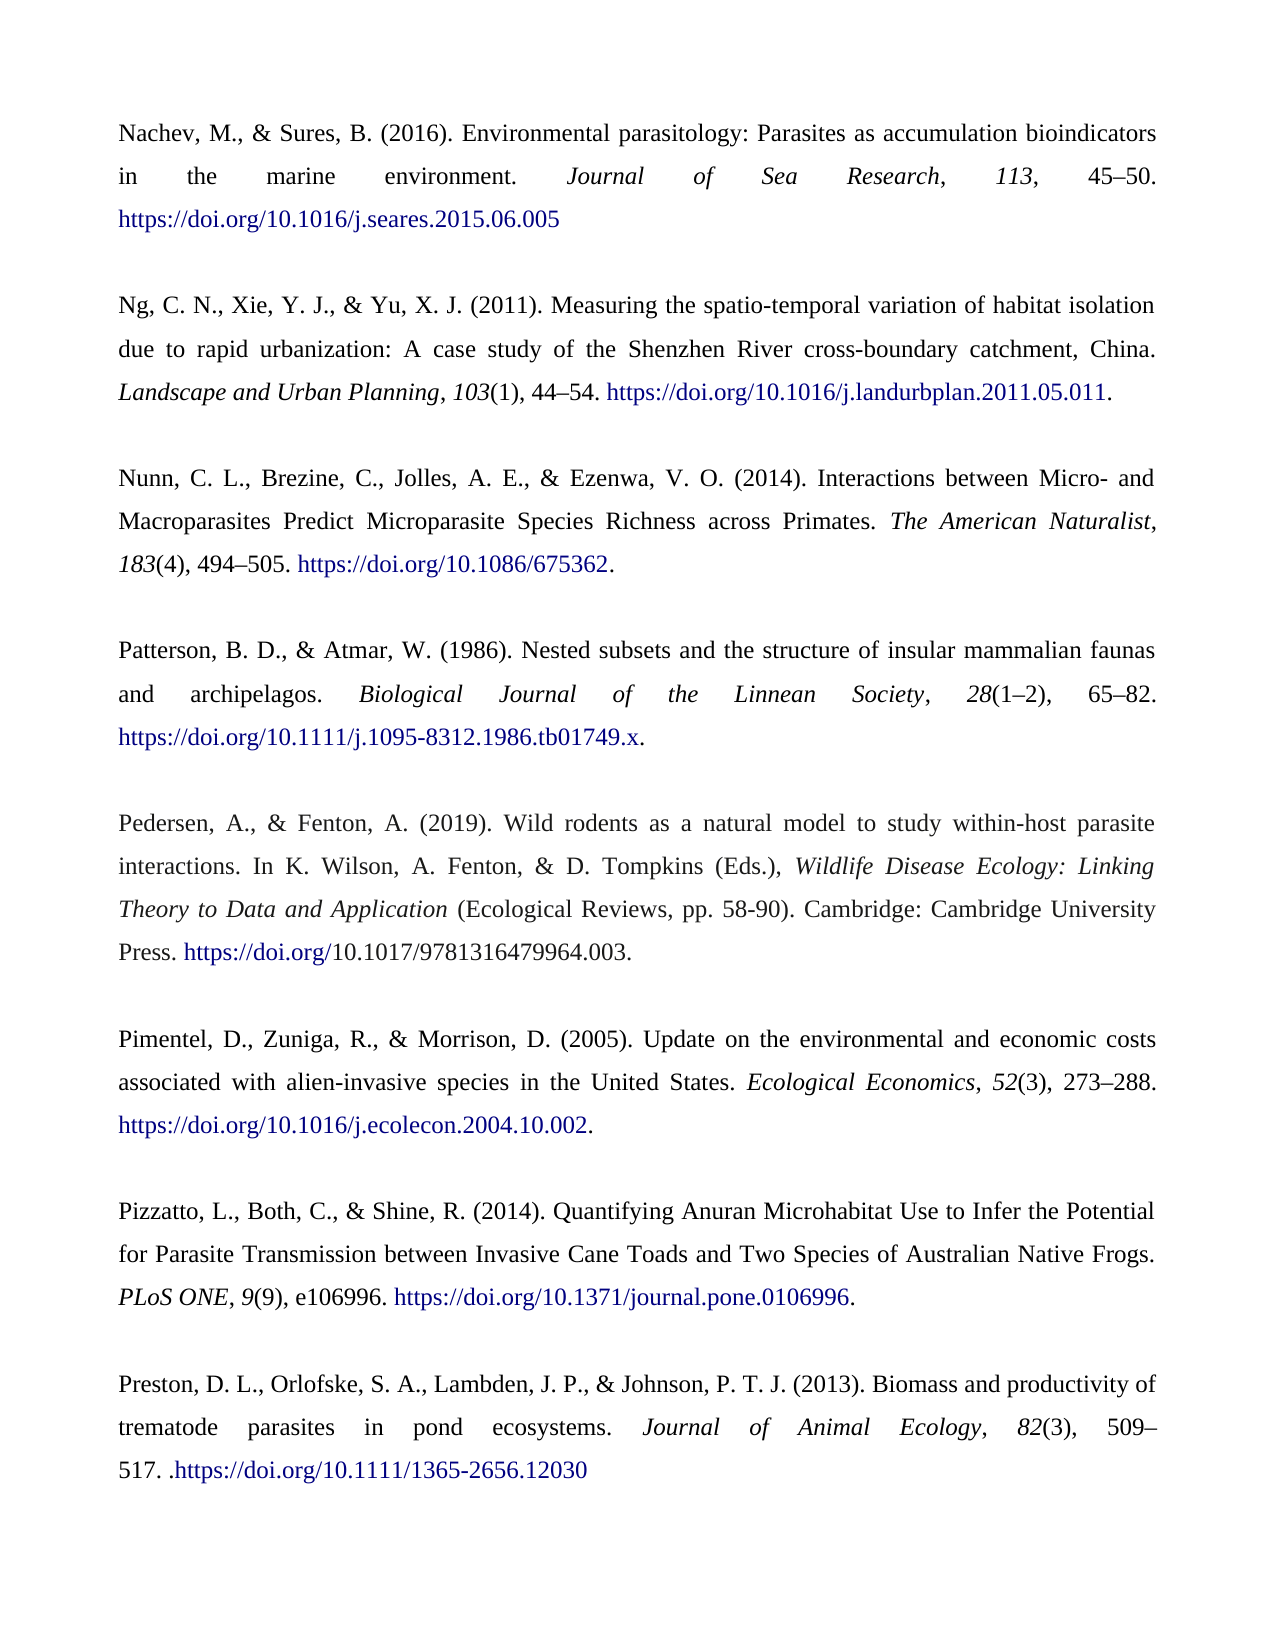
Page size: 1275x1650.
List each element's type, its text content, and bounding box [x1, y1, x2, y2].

text Patterson, B. D., & Atmar, W. (1986). Nested subsets and the structure of insular mammalian faunas and archipelagos. Biological Journal of the Linnean Society, 28(1–2), 65–82. https://doi.org/10.1111/j.1095-8312.1986.tb01749.x. [118, 636, 1157, 751]
text Nunn, C. L., Brezine, C., Jolles, A. E., & Ezenwa, V. O. (2014). Interactions between Micro- and Macroparasites Predict Microparasite Species Richness across Primates. The American Naturalist, 183(4), 494–505. https://doi.org/10.1086/675362. [118, 463, 1157, 578]
text Pimentel, D., Zuniga, R., & Morrison, D. (2005). Update on the environmental and economic costs associated with alien-invasive species in the United States. Ecological Economics, 52(3), 273–288. https://doi.org/10.1016/j.ecolecon.2004.10.002. [118, 1024, 1157, 1139]
text Ng, C. N., Xie, Y. J., & Yu, X. J. (2011). Measuring the spatio-temporal variation of habitat isolation due to rapid urbanization: A case study of the Shenzhen River cross-boundary catchment, China. Landscape and Urban Planning, 103(1), 44–54. https://doi.org/10.1016/j.landurbplan.2011.05.011. [118, 291, 1157, 406]
text Nachev, M., & Sures, B. (2016). Environmental parasitology: Parasites as accumulation bioindicators in the marine environment. Journal of Sea Research, 113, 45–50. https://doi.org/10.1016/j.seares.2015.06.005 [118, 118, 1157, 233]
text Preston, D. L., Orlofske, S. A., Lambden, J. P., & Johnson, P. T. J. (2013). Biomass and productivity of trematode parasites in pond ecosystems. Journal of Animal Ecology, 82(3), 509–517. . [118, 1369, 1157, 1484]
text Pedersen, A., & Fenton, A. (2019). Wild rodents as a natural model to study within-host parasite interactions. In K. Wilson, A. Fenton, & D. Tompkins (Eds.), Wildlife Disease Ecology: Linking Theory to Data and Application (Ecological Reviews, pp. 58-90). Cambridge: Cambridge University Press. 10.1017/9781316479964.003. [118, 808, 1157, 966]
text Pizzatto, L., Both, C., & Shine, R. (2014). Quantifying Anuran Microhabitat Use to Infer the Potential for Parasite Transmission between Invasive Cane Toads and Two Species of Australian Native Frogs. PLoS ONE, 9(9), e106996. https://doi.org/10.1371/journal.pone.0106996. [118, 1196, 1157, 1311]
